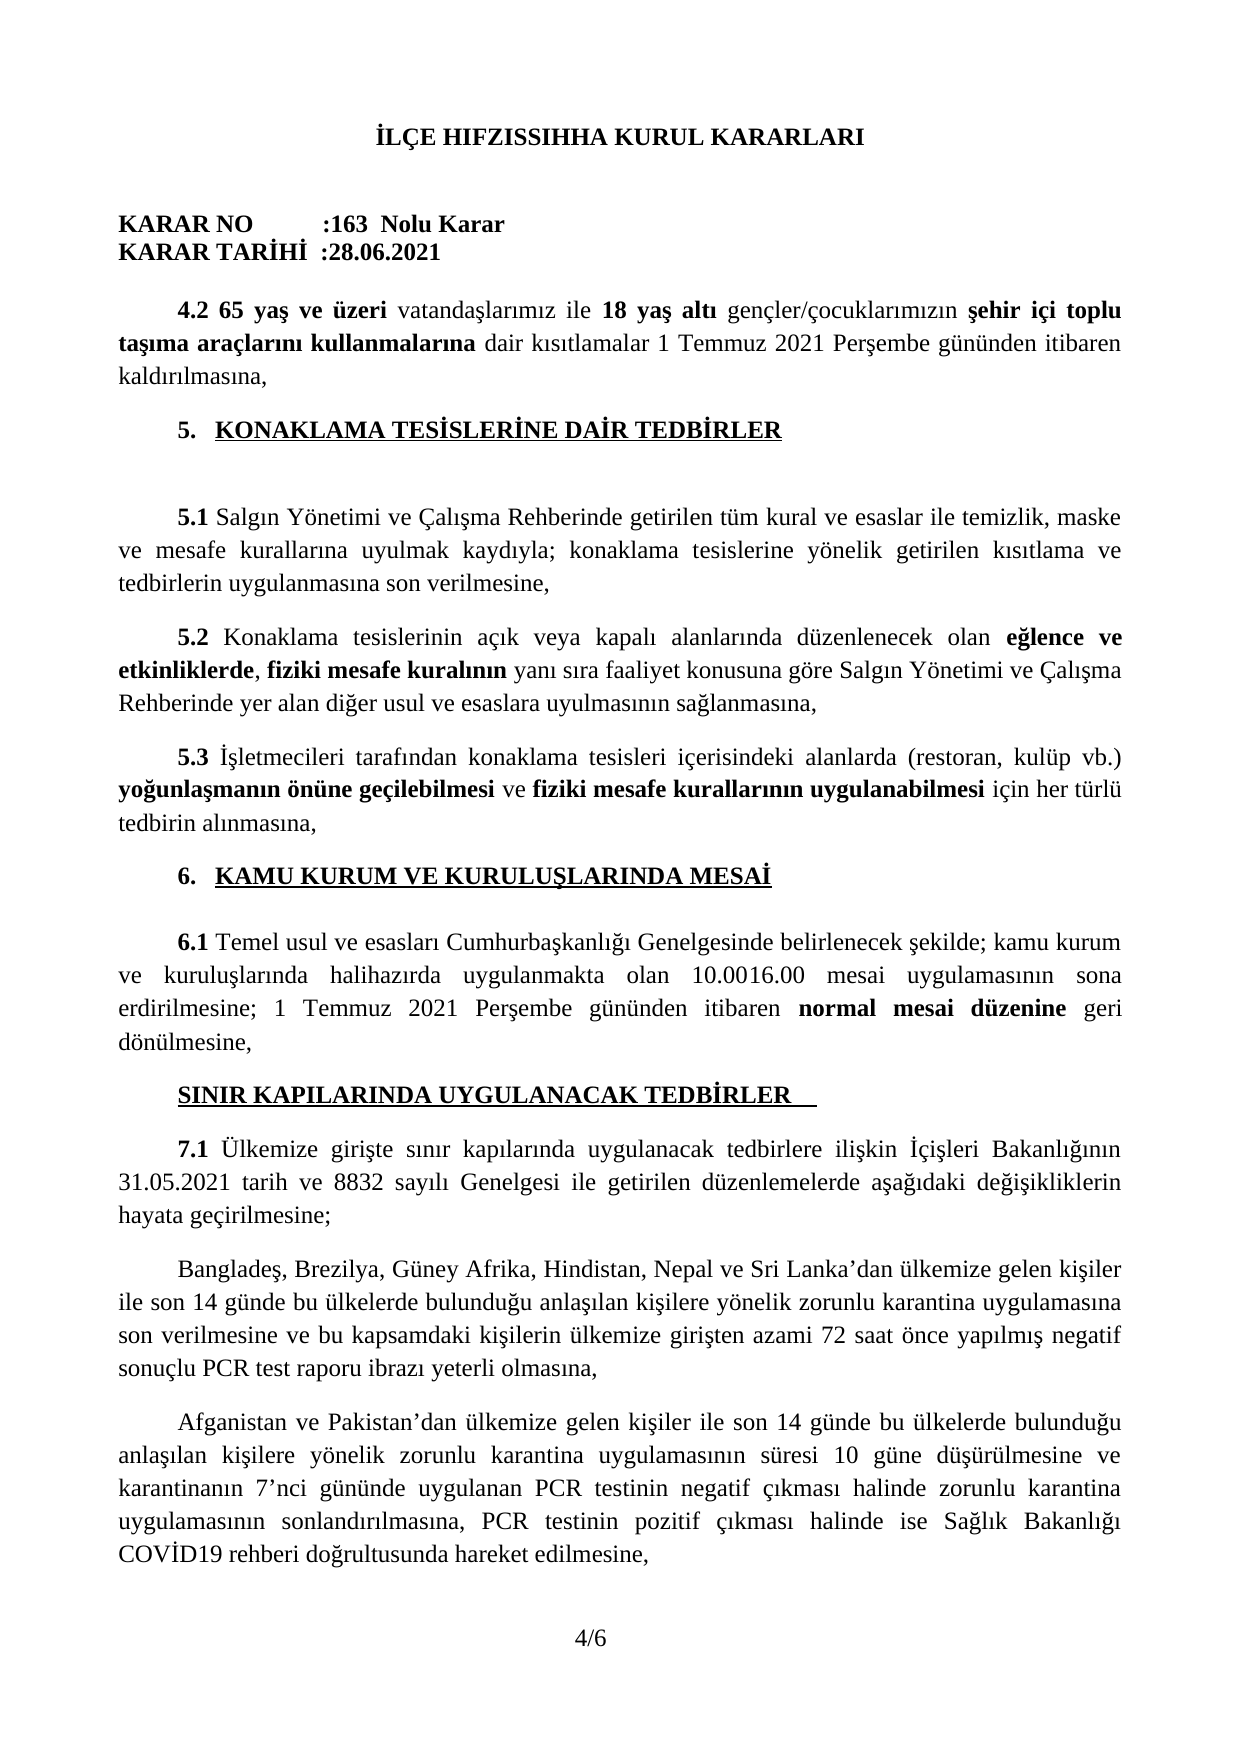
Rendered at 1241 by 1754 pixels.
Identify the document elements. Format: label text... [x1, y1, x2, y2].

text 5.1­ Salgın Yönetimi ve Çalışma Rehberinde getirilen tüm kural ve esaslar ile temizlik, maske ve mesafe kurallarına uyulmak kaydıyla; konaklama tesislerine yönelik getirilen kısıtlama ve tedbirlerin uygulanmasına son verilmesine, [118, 502, 1122, 597]
text ­Bangladeş, Brezilya, Güney Afrika, Hindistan, Nepal ve Sri Lanka’dan ülkemize gelen kişiler ile son 14 günde bu ülkelerde bulunduğu anlaşılan kişilere yönelik zorunlu karantina uygulamasına son verilmesine ve bu kapsamdaki kişilerin ülkemize girişten azami 72 saat önce yapılmış negatif sonuçlu PCR test raporu ibrazı yeterli olmasına, [118, 1254, 1122, 1382]
text 5.2­ Konaklama tesislerinin açık veya kapalı alanlarında düzenlenecek olan eğlence ve etkinliklerde, fiziki mesafe kuralının yanı sıra faaliyet konusuna göre Salgın Yönetimi ve Çalışma Rehberinde yer alan diğer usul ve esaslara uyulmasının sağlanmasına, [118, 622, 1122, 716]
list KONAKLAMA TESİSLERİNE DAİR TEDBİRLER [177, 415, 1122, 444]
text KARAR TARİHİ :28.06.2021 [118, 237, 1122, 266]
text 4.2­ 65 yaş ve üzeri vatandaşlarımız ile 18 yaş altı gençler/çocuklarımızın şehir içi toplu taşıma araçlarını kullanmalarına dair kısıtlamalar 1 Temmuz 2021 Perşembe gününden itibaren kaldırılmasına, [118, 295, 1122, 390]
text SINIR KAPILARINDA UYGULANACAK TEDBİRLER [118, 1080, 1122, 1109]
text 7.1­ Ülkemize girişte sınır kapılarında uygulanacak tedbirlere ilişkin İçişleri Bakanlığının 31.05.2021 tarih ve 8832 sayılı Genelgesi ile getirilen düzenlemelerde aşağıdaki değişikliklerin hayata geçirilmesine; [118, 1134, 1122, 1229]
text KARAR NO :163 Nolu Karar [118, 209, 1122, 237]
text 5.3­ İşletmecileri tarafından konaklama tesisleri içerisindeki alanlarda (restoran, kulüp vb.) yoğunlaşmanın önüne geçilebilmesi ve fiziki mesafe kurallarının uygulanabilmesi için her türlü tedbirin alınmasına, [118, 742, 1122, 836]
text 6.1­ Temel usul ve esasları Cumhurbaşkanlığı Genelgesinde belirlenecek şekilde; kamu kurum ve kuruluşlarında halihazırda uygulanmakta olan 10.00­16.00 mesai uygulamasının sona erdirilmesine; 1 Temmuz 2021 Perşembe gününden itibaren normal mesai düzenine geri dönülmesine, [118, 927, 1122, 1055]
list KAMU KURUM VE KURULUŞLARINDA MESAİ [177, 861, 1122, 890]
text İLÇE HIFZISSIHHA KURUL KARARLARI [118, 122, 1122, 151]
text ­Afganistan ve Pakistan’dan ülkemize gelen kişiler ile son 14 günde bu ülkelerde bulunduğu anlaşılan kişilere yönelik zorunlu karantina uygulamasının süresi 10 güne düşürülmesine ve karantinanın 7’nci gününde uygulanan PCR testinin negatif çıkması halinde zorunlu karantina uygulamasının sonlandırılmasına, PCR testinin pozitif çıkması halinde ise Sağlık Bakanlığı COVİD­19 rehberi doğrultusunda hareket edilmesine, [118, 1407, 1122, 1568]
